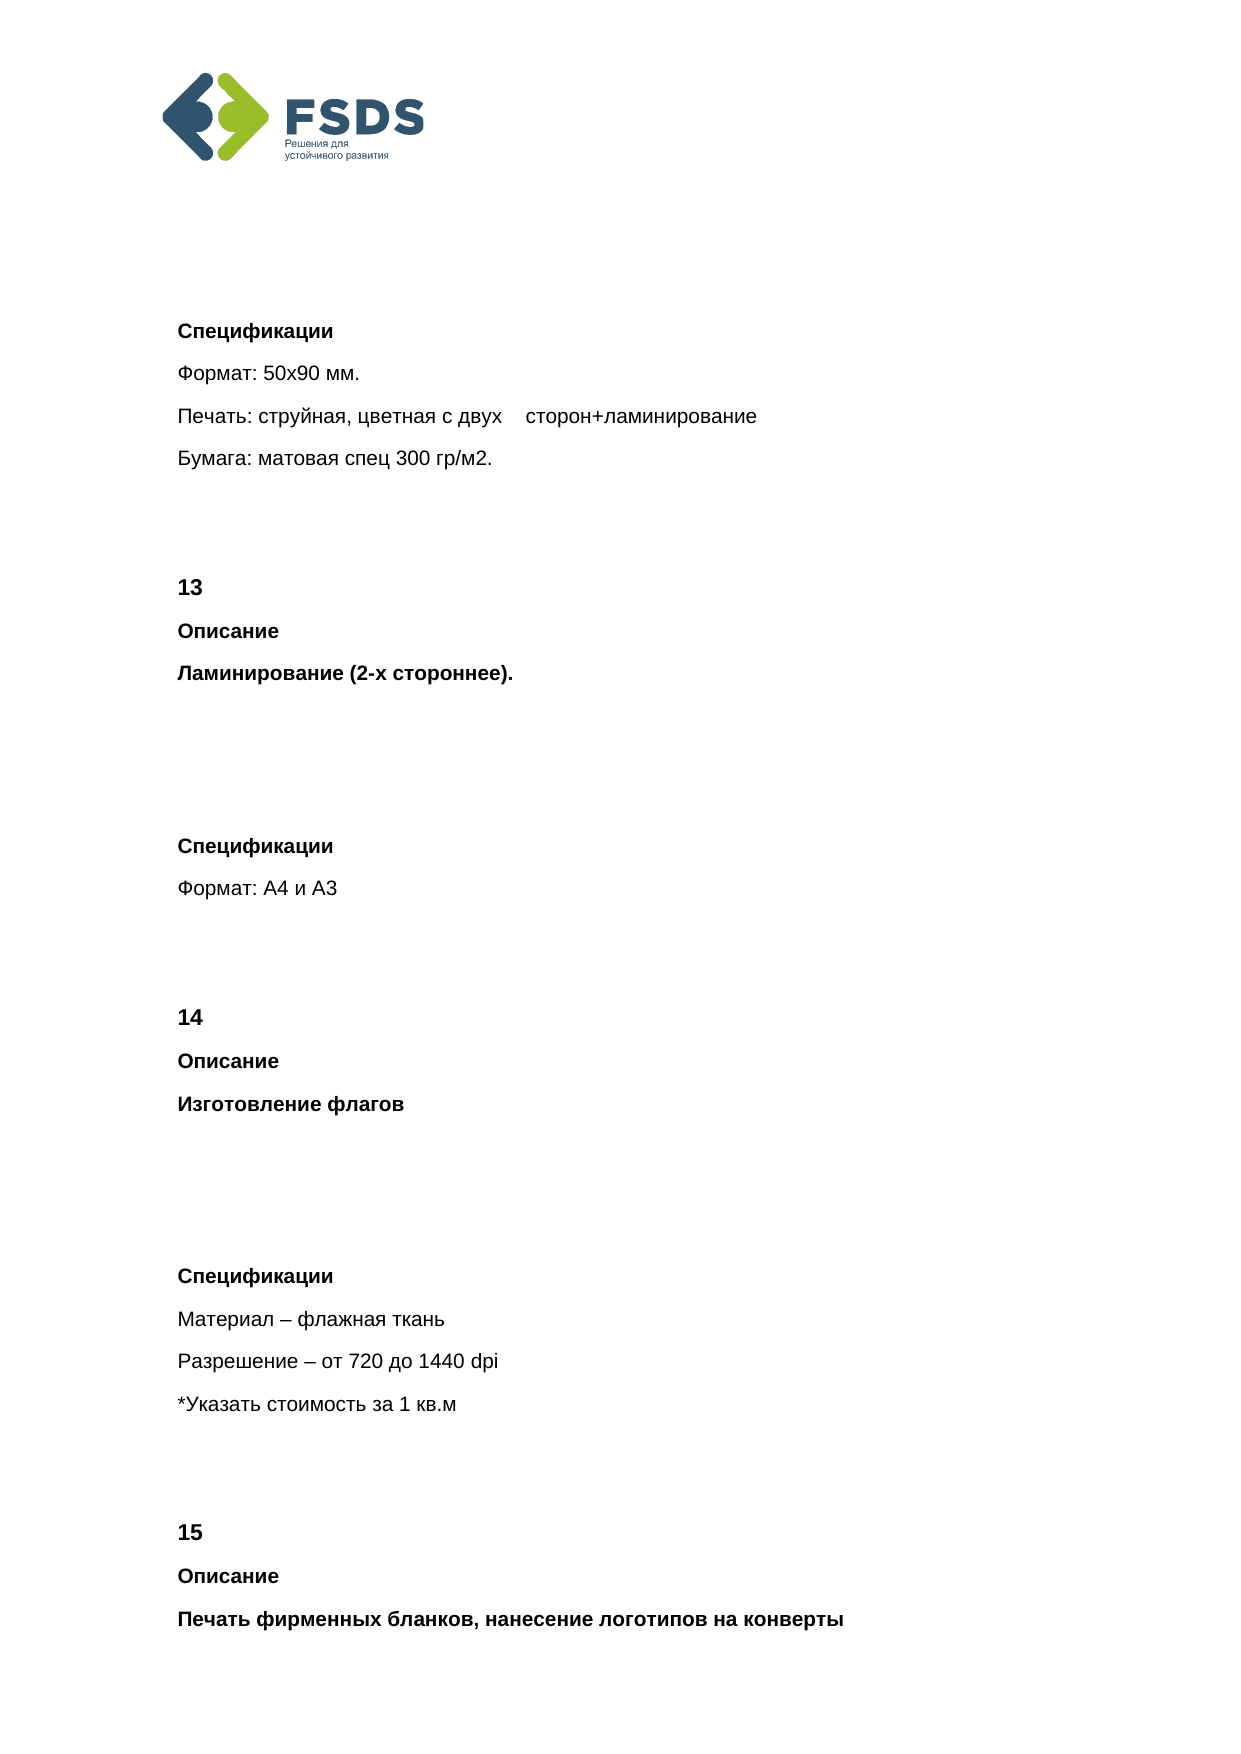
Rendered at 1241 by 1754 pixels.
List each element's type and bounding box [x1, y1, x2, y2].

picture [162, 73, 424, 161]
